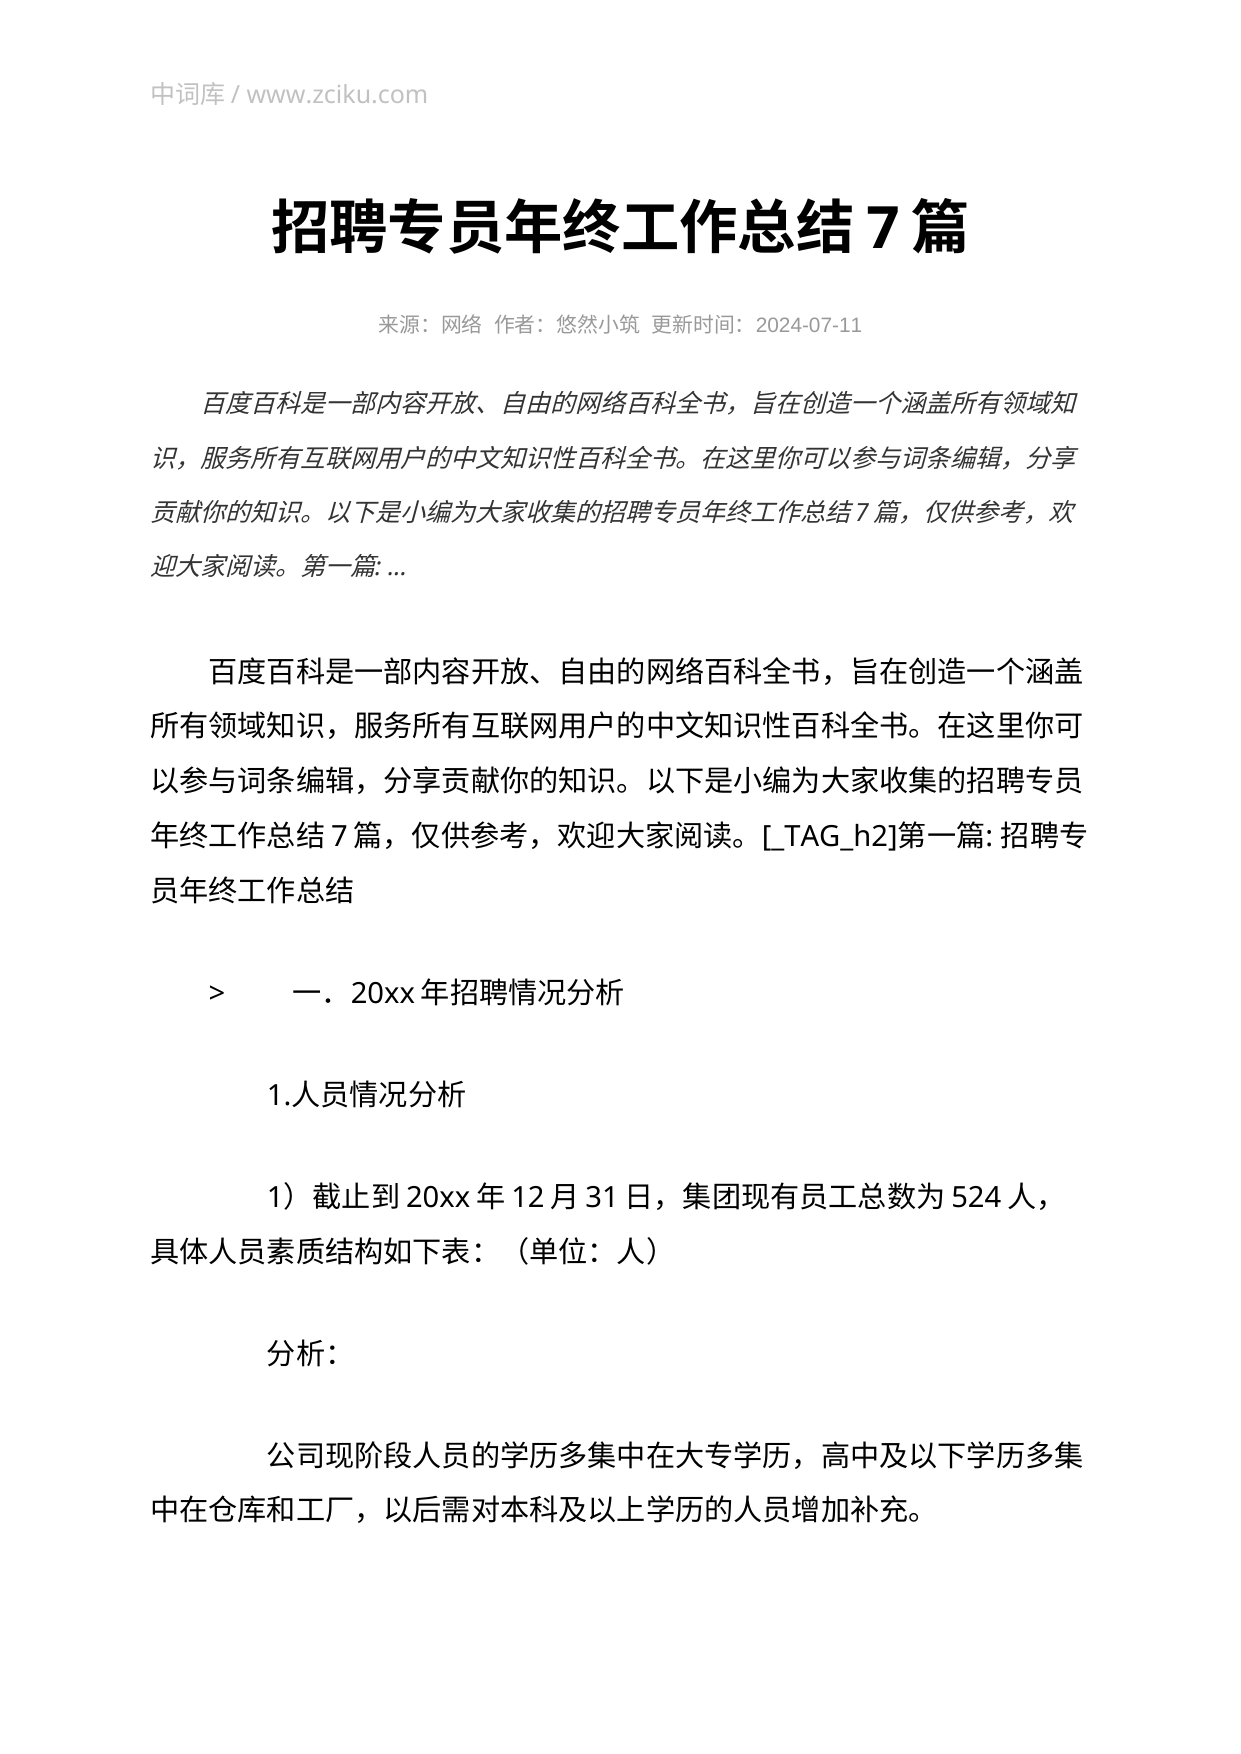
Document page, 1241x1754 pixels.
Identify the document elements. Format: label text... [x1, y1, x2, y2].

text 百度百科是一部内容开放、自由的网络百科全书，旨在创造一个涵盖所有领域知识，服务所有互联网用户的中文知识性百科全书。在这里你可以参与词条编辑，分享贡献你的知识。以下是小编为大家收集的招聘专员年终工作总结7篇，仅供参考，欢迎大家阅读。第一篇: ... [150, 384, 1090, 583]
text 分析： [150, 1330, 1090, 1373]
text 百度百科是一部内容开放、自由的网络百科全书，旨在创造一个涵盖所有领域知识，服务所有互联网用户的中文知识性百科全书。在这里你可以参与词条编辑，分享贡献你的知识。以下是小编为大家收集的招聘专员年终工作总结7篇，仅供参考，欢迎大家阅读。[_TAG_h2]第一篇: 招聘专员年终工作总结 [150, 648, 1090, 910]
text 来源：网络 作者：悠然小筑 更新时间：2024-07-11 [150, 313, 1090, 337]
text 1.人员情况分析 [150, 1072, 1090, 1114]
subtitle 招聘专员年终工作总结7篇 [150, 181, 1090, 266]
text 公司现阶段人员的学历多集中在大专学历，高中及以下学历多集中在仓库和工厂，以后需对本科及以上学历的人员增加补充。 [150, 1432, 1090, 1529]
text > 一．20xx年招聘情况分析 [150, 969, 1090, 1012]
text 1）截止到20xx年12月31日，集团现有员工总数为524人，具体人员素质结构如下表：（单位：人） [150, 1173, 1090, 1271]
